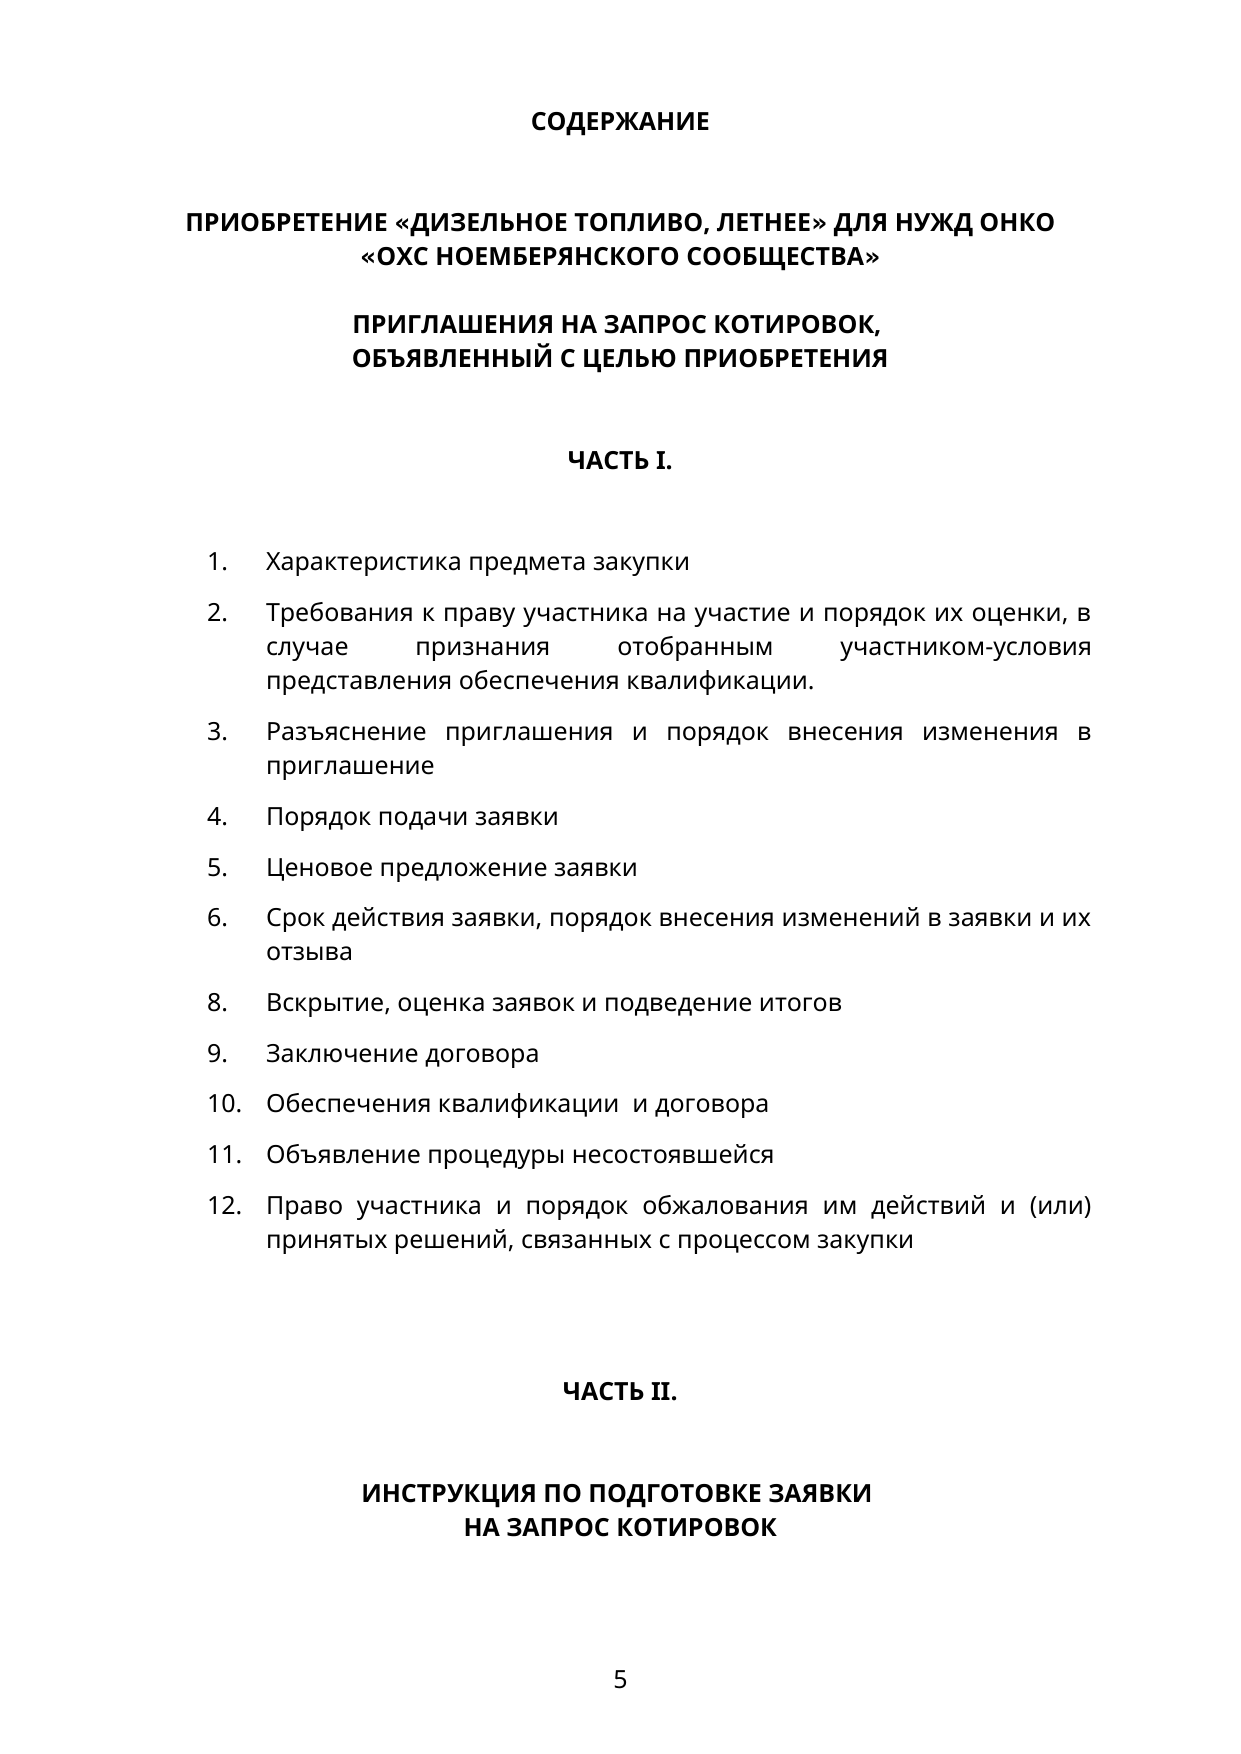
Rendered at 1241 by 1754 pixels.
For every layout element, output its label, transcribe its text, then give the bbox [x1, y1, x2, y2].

text ЧАСТЬ II. [148, 1374, 1092, 1408]
text 11. Объявление процедуры несостоявшейся [207, 1137, 1092, 1171]
text 2. Требования к праву участника на участие и порядок их оценки, в случае признания отобранным участником-условия представления обеспечения квалификации. [207, 595, 1092, 697]
text 8. Вскрытие, оценка заявок и подведение итогов [207, 985, 1092, 1019]
text 4. Порядок подачи заявки [207, 798, 1092, 832]
text 6. Срок действия заявки, порядок внесения изменений в заявки и их отзыва [207, 900, 1092, 968]
text 5. Ценовое предложение заявки [207, 849, 1092, 883]
text 10. Обеспечения квалификации и договора [207, 1086, 1092, 1120]
text 3. Разъяснение приглашения и порядок внесения изменения в приглашение [207, 714, 1092, 782]
text 9. Заключение договора [207, 1035, 1092, 1069]
text 12. Право участника и порядок обжалования им действий и (или) принятых решений, связанных с процессом закупки [207, 1188, 1092, 1256]
text СОДЕРЖАНИЕ [148, 103, 1092, 137]
text ПРИОБРЕТЕНИЕ «ДИЗЕЛЬНОЕ ТОПЛИВО, ЛЕТНЕЕ» ДЛЯ НУЖД ОНКО «ОХС НОЕМБЕРЯНСКОГО СООБЩЕСТВА» [148, 205, 1092, 273]
text 1. Характеристика предмета закупки [207, 544, 1092, 578]
text ЧАСТЬ I. [148, 443, 1092, 477]
text ИНСТРУКЦИЯ ПО ПОДГОТОВКЕ ЗАЯВКИ НА ЗАПРОС КОТИРОВОК [148, 1475, 1092, 1543]
text ПРИГЛАШЕНИЯ НА ЗАПРОС КОТИРОВОК, ОБЪЯВЛЕННЫЙ С ЦЕЛЬЮ ПРИОБРЕТЕНИЯ [148, 307, 1092, 375]
